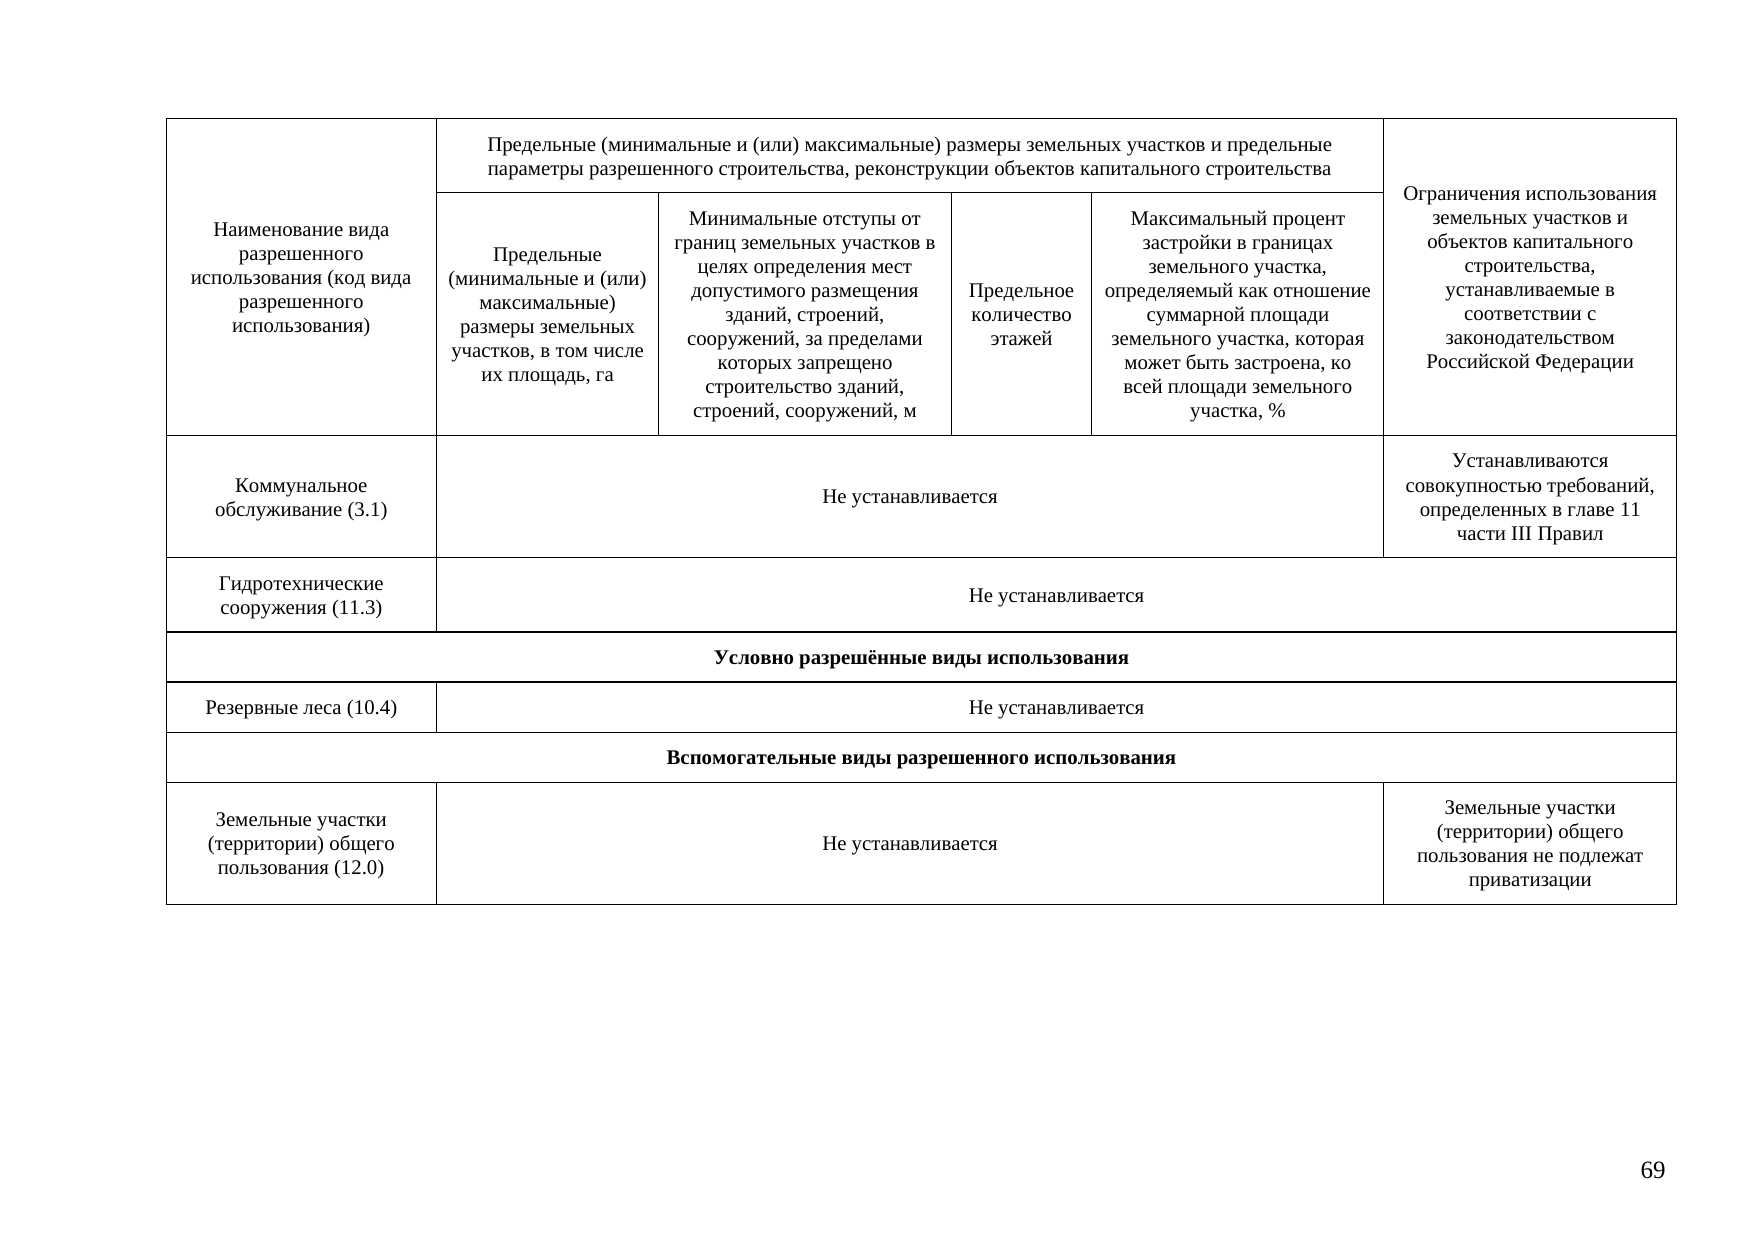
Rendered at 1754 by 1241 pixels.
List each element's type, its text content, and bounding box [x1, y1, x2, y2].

table_header Наименование вида разрешенного использования (код вида разрешенного использования) [167, 119, 436, 435]
table_cell Резервные леса (10.4) [167, 683, 436, 732]
table_cell Условно разрешённые виды использования [167, 633, 1676, 681]
table_cell Земельные участки (территории) общего пользования не подлежат приватизации [1384, 783, 1676, 904]
table_cell Гидротехнические сооружения (11.3) [167, 558, 436, 631]
table_header Ограничения использования земельных участков и объектов капитального строительства, устанавливаемые в соответствии с законодательством Российской Федерации [1384, 119, 1676, 435]
table_cell Не устанавливается [437, 558, 1676, 631]
table_cell Максимальный процент застройки в границах земельного участка, определяемый как отношение суммарной площади земельного участка, которая может быть застроена, ко всей площади земельного участка, % [1092, 193, 1383, 435]
table_cell Не устанавливается [437, 783, 1383, 904]
table_cell Вспомогательные виды разрешенного использования [167, 733, 1676, 782]
table_cell Минимальные отступы от границ земельных участков в целях определения мест допустимого размещения зданий, строений, сооружений, за пределами которых запрещено строительство зданий, строений, сооружений, м [659, 193, 951, 435]
table_cell Земельные участки (территории) общего пользования (12.0) [167, 783, 436, 904]
table_cell Не устанавливается [437, 436, 1383, 557]
table_cell Коммунальное обслуживание (3.1) [167, 436, 436, 557]
table_cell Предельное количество этажей [952, 193, 1091, 435]
table_cell Не устанавливается [437, 683, 1676, 732]
table_header Предельные (минимальные и (или) максимальные) размеры земельных участков и предельные параметры разрешенного строительства, реконструкции объектов капитального строительства [437, 119, 1383, 192]
table_cell Устанавливаются совокупностью требований, определенных в главе 11 части III Правил [1384, 436, 1676, 557]
table_cell Предельные (минимальные и (или) максимальные) размеры земельных участков, в том числе их площадь, га [437, 193, 658, 435]
